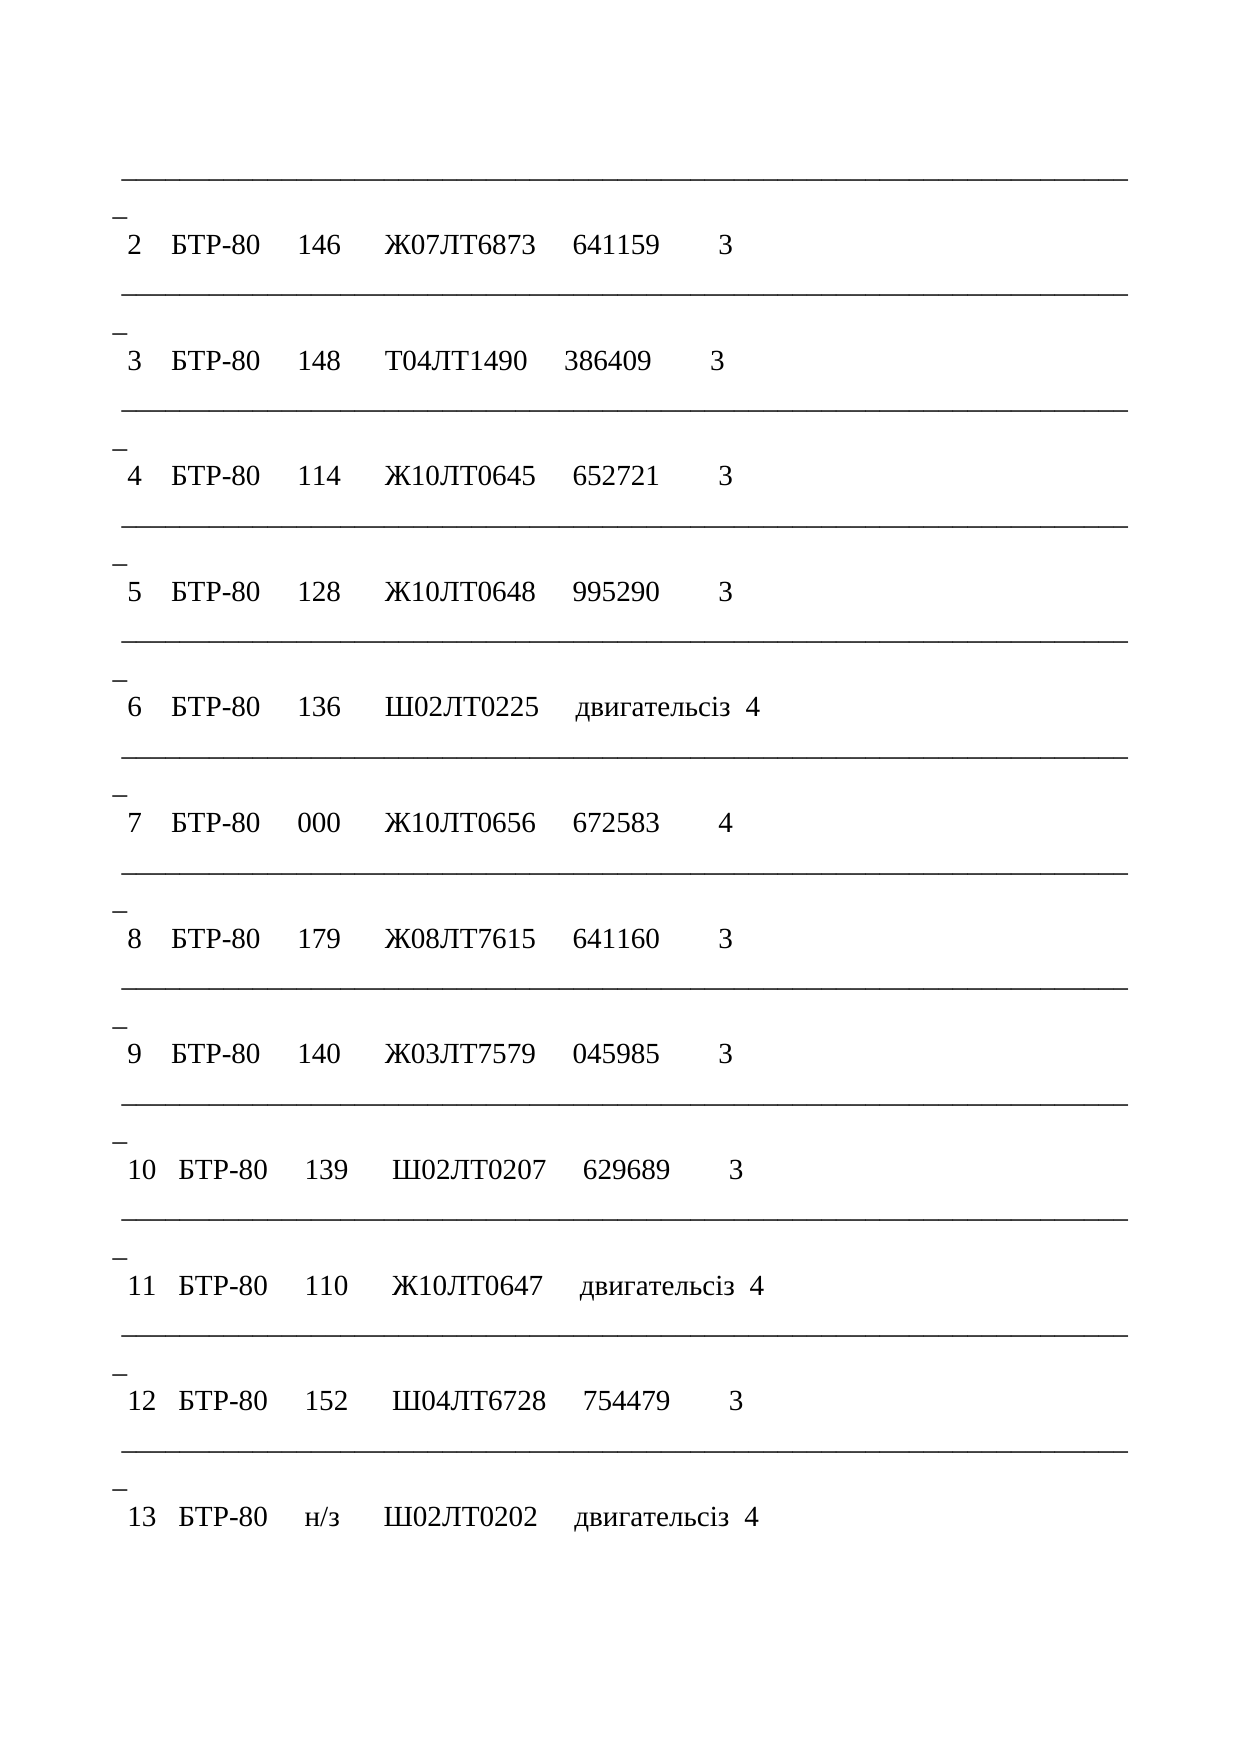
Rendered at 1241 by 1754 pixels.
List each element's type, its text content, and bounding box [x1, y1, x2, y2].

text 13 БТР-80 н/з Ш02ЛТ0202 двигательсіз 4 [112, 1499, 1128, 1532]
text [112, 150, 1128, 222]
text 8 БТР-80 179 Ж08ЛТ7615 641160 3 [112, 921, 1128, 954]
text 10 БТР-80 139 Ш02ЛТ0207 629689 3 [112, 1152, 1128, 1186]
text 2 БТР-80 146 Ж07ЛТ6873 641159 3 [112, 227, 1128, 261]
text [112, 1422, 1128, 1494]
text ______________________________________________________________________ [112, 959, 1128, 1031]
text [112, 266, 1128, 338]
text 9 БТР-80 140 Ж03ЛТ7579 045985 3 [112, 1036, 1128, 1070]
text ______________________________________________________________________ [112, 497, 1128, 569]
text ______________________________________________________________________ [112, 1075, 1128, 1147]
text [112, 1306, 1128, 1378]
text 11 БТР-80 110 Ж10ЛТ0647 двигательсіз 4 [112, 1268, 1128, 1301]
text 4 БТР-80 114 Ж10ЛТ0645 652721 3 [112, 458, 1128, 492]
text 6 БТР-80 136 Ш02ЛТ0225 двигательсіз 4 [112, 689, 1128, 723]
text ______________________________________________________________________ [112, 381, 1128, 453]
text 3 БТР-80 148 Т04ЛТ1490 386409 3 [112, 343, 1128, 376]
text ______________________________________________________________________ [112, 612, 1128, 684]
text 12 БТР-80 152 Ш04ЛТ6728 754479 3 [112, 1383, 1128, 1417]
text ______________________________________________________________________ [112, 844, 1128, 916]
text ______________________________________________________________________ [112, 728, 1128, 800]
text 7 БТР-80 000 Ж10ЛТ0656 672583 4 [112, 805, 1128, 839]
text 5 БТР-80 128 Ж10ЛТ0648 995290 3 [112, 574, 1128, 607]
text ______________________________________________________________________ [112, 1191, 1128, 1263]
